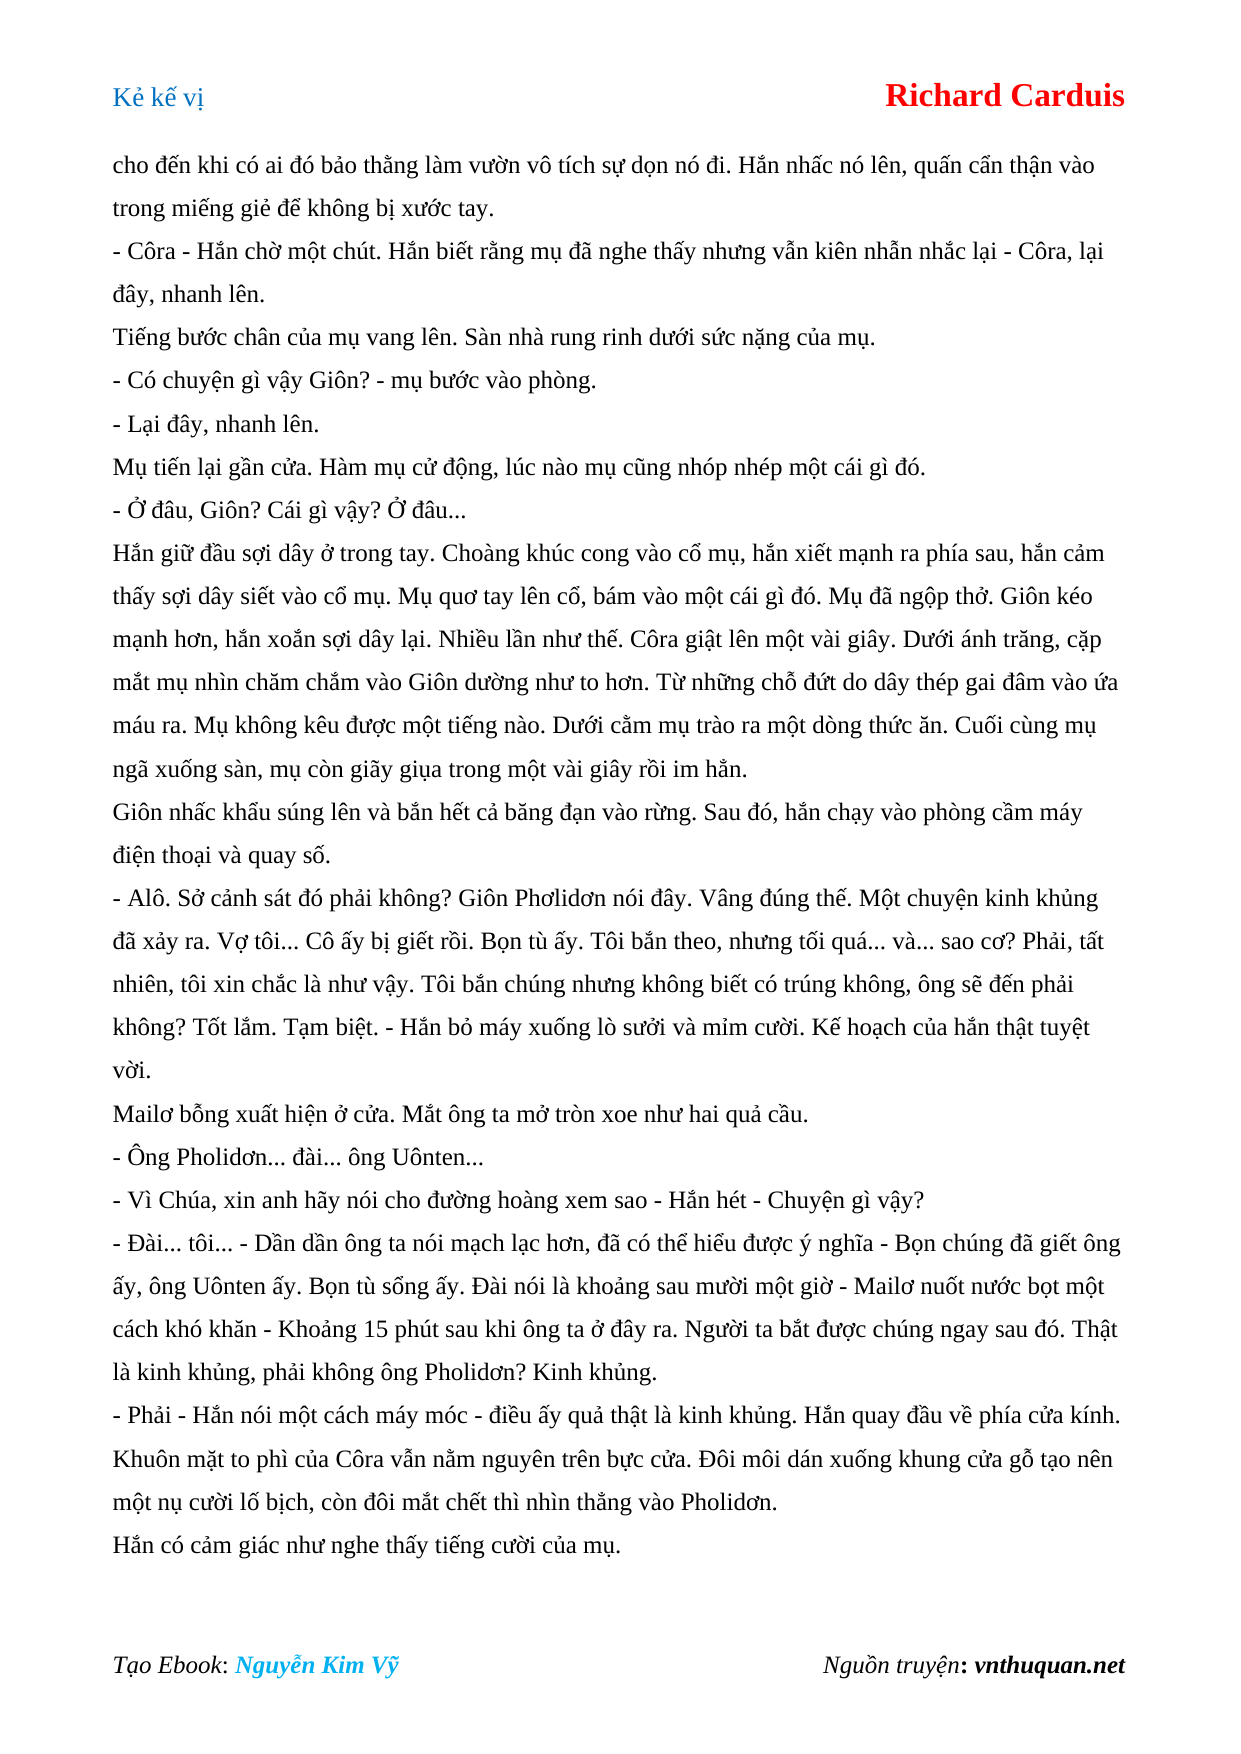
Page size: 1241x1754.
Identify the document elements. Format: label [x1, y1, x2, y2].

text [112, 150, 1128, 1602]
